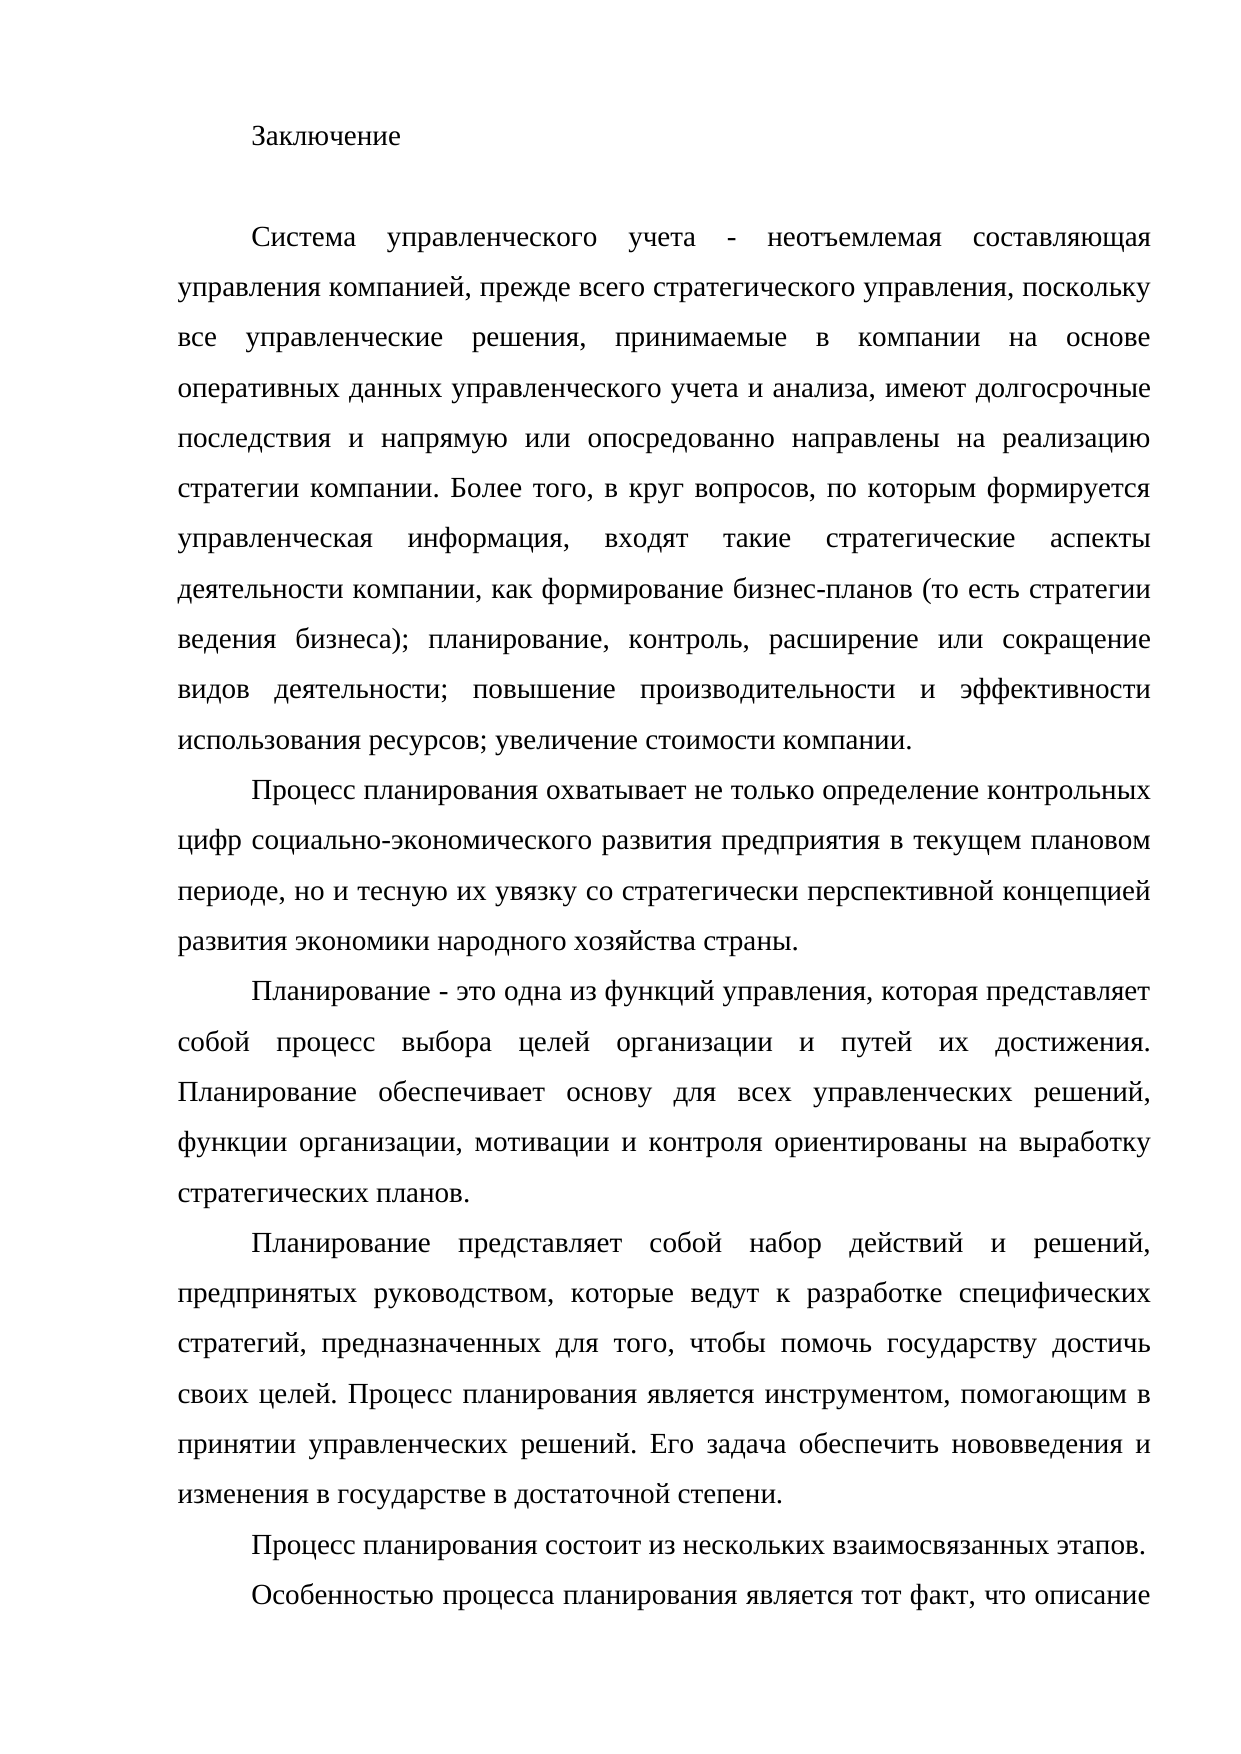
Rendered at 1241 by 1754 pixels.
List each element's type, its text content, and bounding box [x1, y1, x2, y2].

text Процесс планирования охватывает не только определение контрольных цифр социально-экономического развития предприятия в текущем плановом периоде, но и тесную их увязку со стратегически перспективной концепцией развития экономики народного хозяйства страны. [177, 772, 1152, 957]
text Планирование представляет собой набор действий и решений, предпринятых руководством, которые ведут к разработке специфических стратегий, предназначенных для того, чтобы помочь государству достичь своих целей. Процесс планирования является инструментом, помогающим в принятии управленческих решений. Его задача обеспечить нововведения и изменения в государстве в достаточной степени. [177, 1225, 1152, 1510]
text Заключение [177, 118, 1152, 152]
text Процесс планирования состоит из нескольких взаимосвязанных этапов. [177, 1527, 1152, 1560]
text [177, 1577, 1152, 1611]
text Планирование - это одна из функций управления, которая представляет собой процесс выбора целей организации и путей их достижения. Планирование обеспечивает основу для всех управленческих решений, функции организации, мотивации и контроля ориентированы на выработку стратегических планов. [177, 973, 1152, 1208]
text Система управленческого учета - неотъемлемая составляющая управления компанией, прежде всего стратегического управления, поскольку все управленческие решения, принимаемые в компании на основе оперативных данных управленческого учета и анализа, имеют долгосрочные последствия и напрямую или опосредованно направлены на реализацию стратегии компании. Более того, в круг вопросов, по которым формируется управленческая информация, входят такие стратегические аспекты деятельности компании, как формирование бизнес-планов (то есть стратегии ведения бизнеса); планирование, контроль, расширение или сокращение видов деятельности; повышение производительности и эффективности использования ресурсов; увеличение стоимости компании. [177, 219, 1152, 755]
